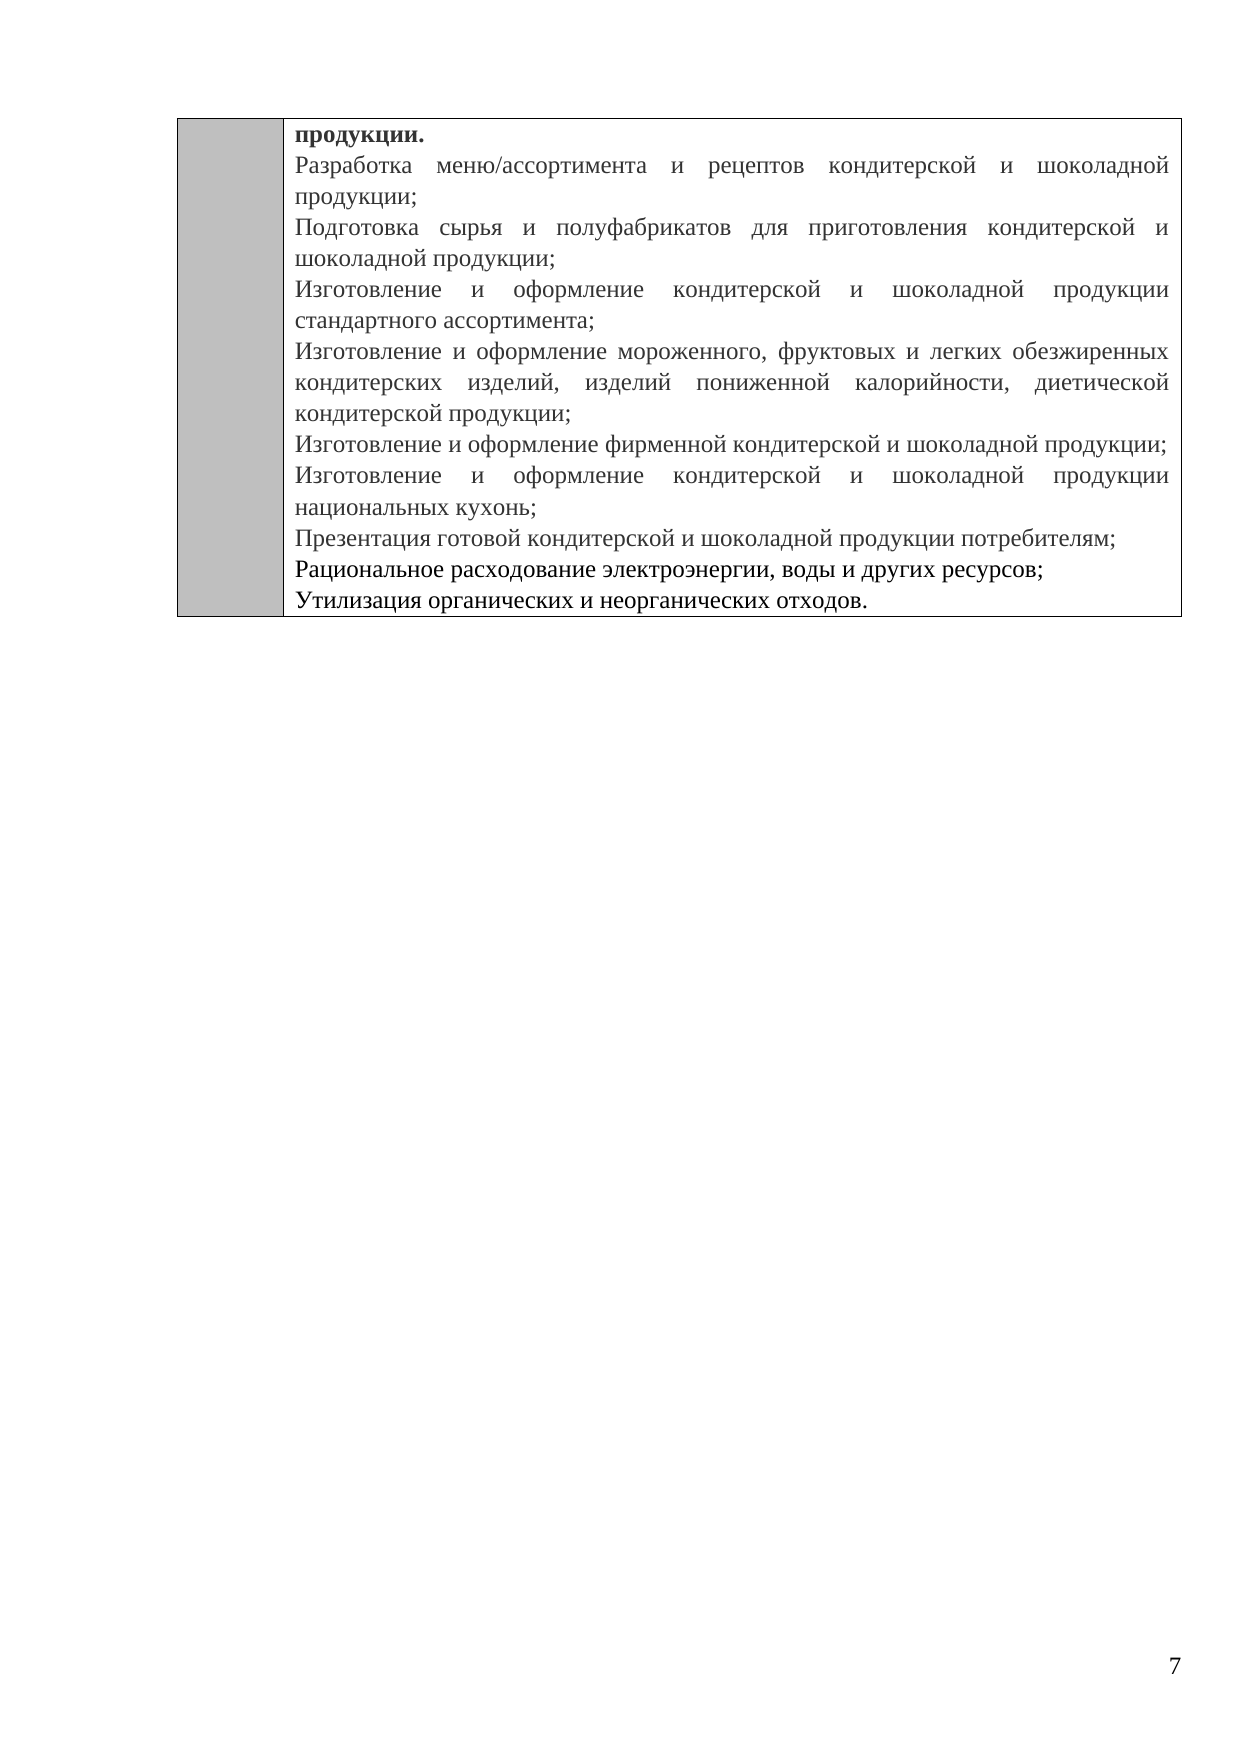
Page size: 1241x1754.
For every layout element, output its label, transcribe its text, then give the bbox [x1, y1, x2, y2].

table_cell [284, 119, 1181, 616]
table_cell 4 [178, 119, 283, 616]
